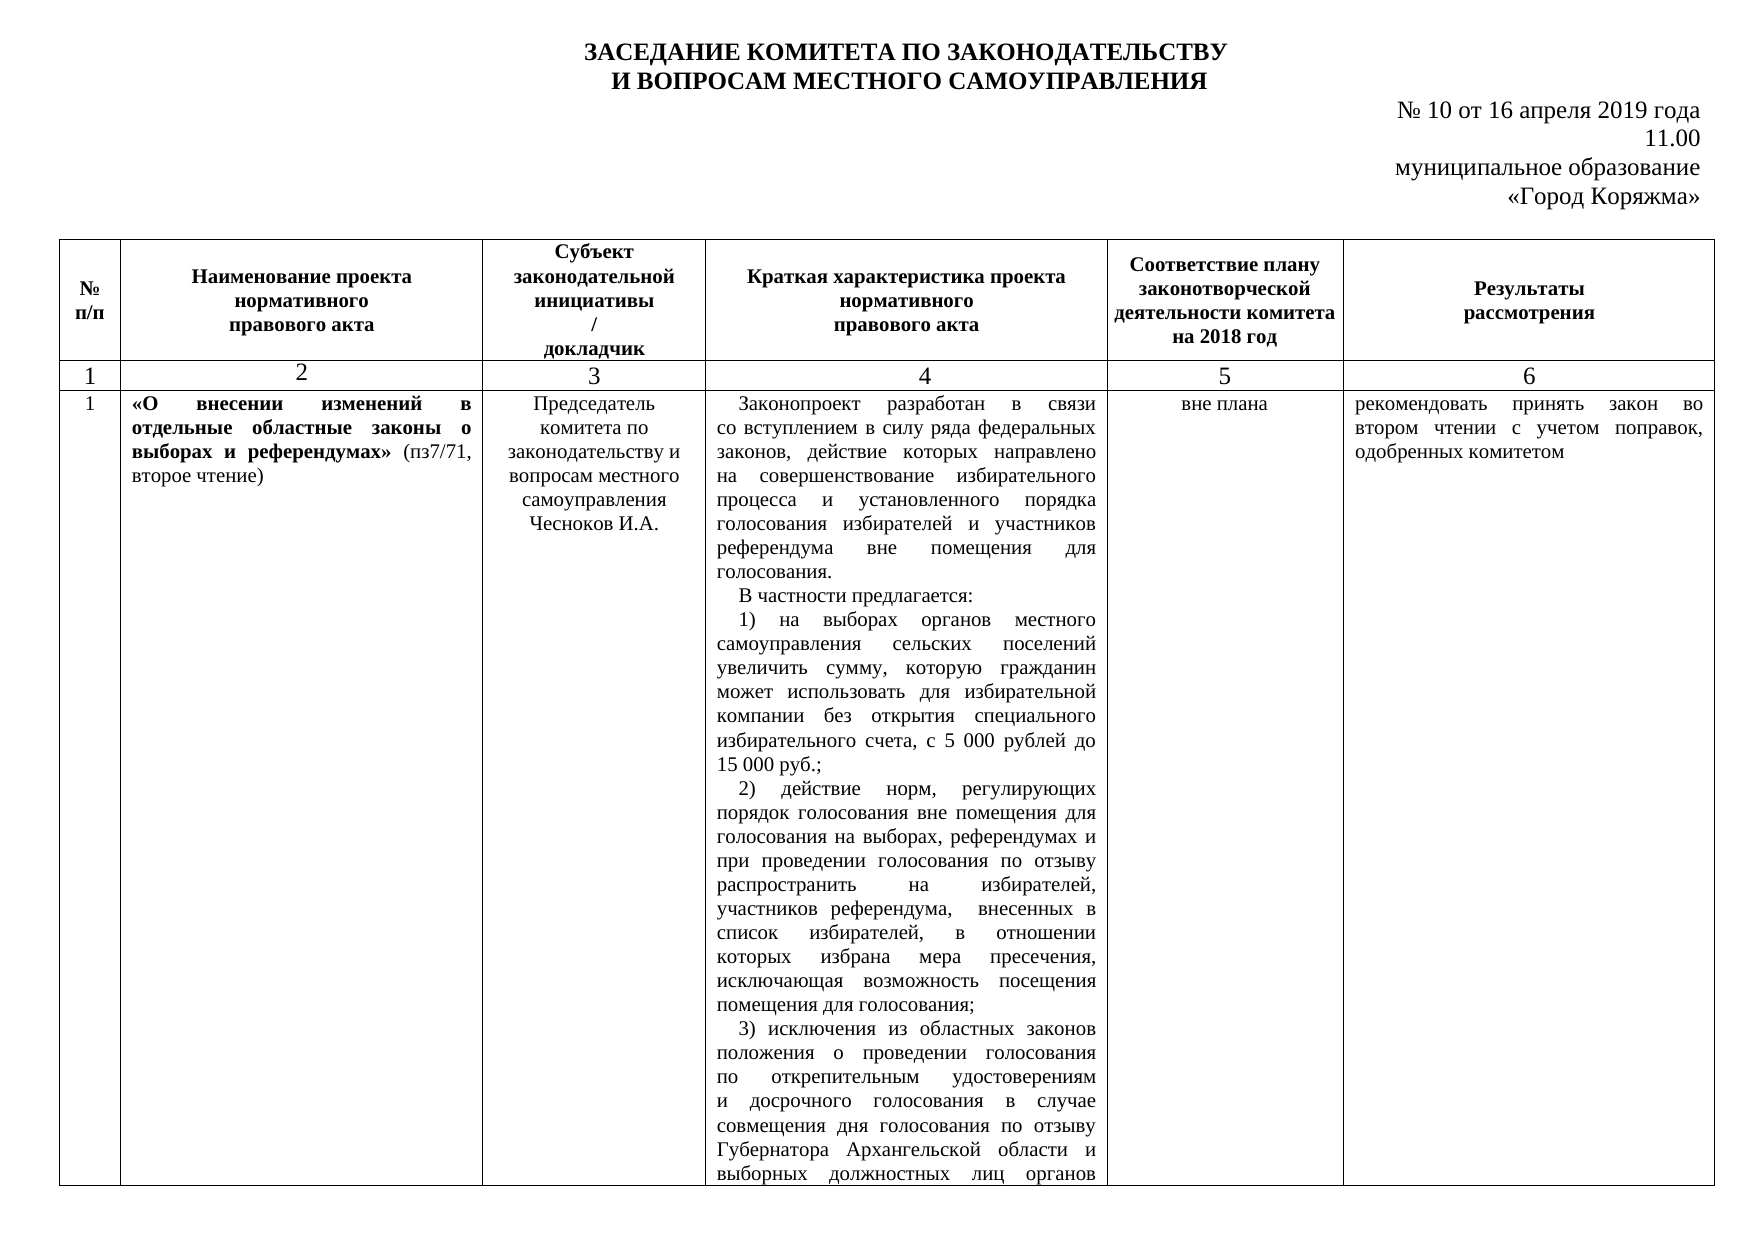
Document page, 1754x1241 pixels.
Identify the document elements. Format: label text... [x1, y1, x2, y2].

text № 10 от 16 апреля 2019 года [118, 95, 1700, 123]
table_cell 5 [1108, 361, 1343, 389]
table_cell 6 [1344, 361, 1714, 389]
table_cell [706, 391, 1107, 1185]
table_header Краткая характеристика проекта нормативного правового акта [706, 240, 1107, 360]
table_cell вне плана [1108, 391, 1343, 1185]
text И ВОПРОСАМ МЕСТНОГО САМОУПРАВЛЕНИЯ [118, 66, 1700, 95]
table_header № п/п [60, 240, 120, 360]
table_cell 4 [706, 361, 1107, 389]
text муниципальное образование «Город Коряжма» [118, 152, 1700, 210]
table_header Соответствие плану законотворческой деятельности комитета на 2018 год [1108, 240, 1343, 360]
table_cell 1 [60, 361, 120, 389]
table_header Субъект законодательной инициативы / докладчик [483, 240, 705, 360]
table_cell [1344, 391, 1714, 1185]
table_cell 1 [60, 391, 120, 1185]
text 11.00 [118, 123, 1700, 152]
table_header Результаты рассмотрения [1344, 240, 1714, 360]
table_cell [121, 391, 482, 1185]
table_header Наименование проекта нормативного правового акта [121, 240, 482, 360]
table_cell 3 [483, 361, 705, 389]
text ЗАСЕДАНИЕ КОМИТЕТА ПО ЗАКОНОДАТЕЛЬСТВУ [118, 37, 1700, 66]
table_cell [483, 391, 705, 1185]
table_cell 2 [121, 361, 482, 389]
